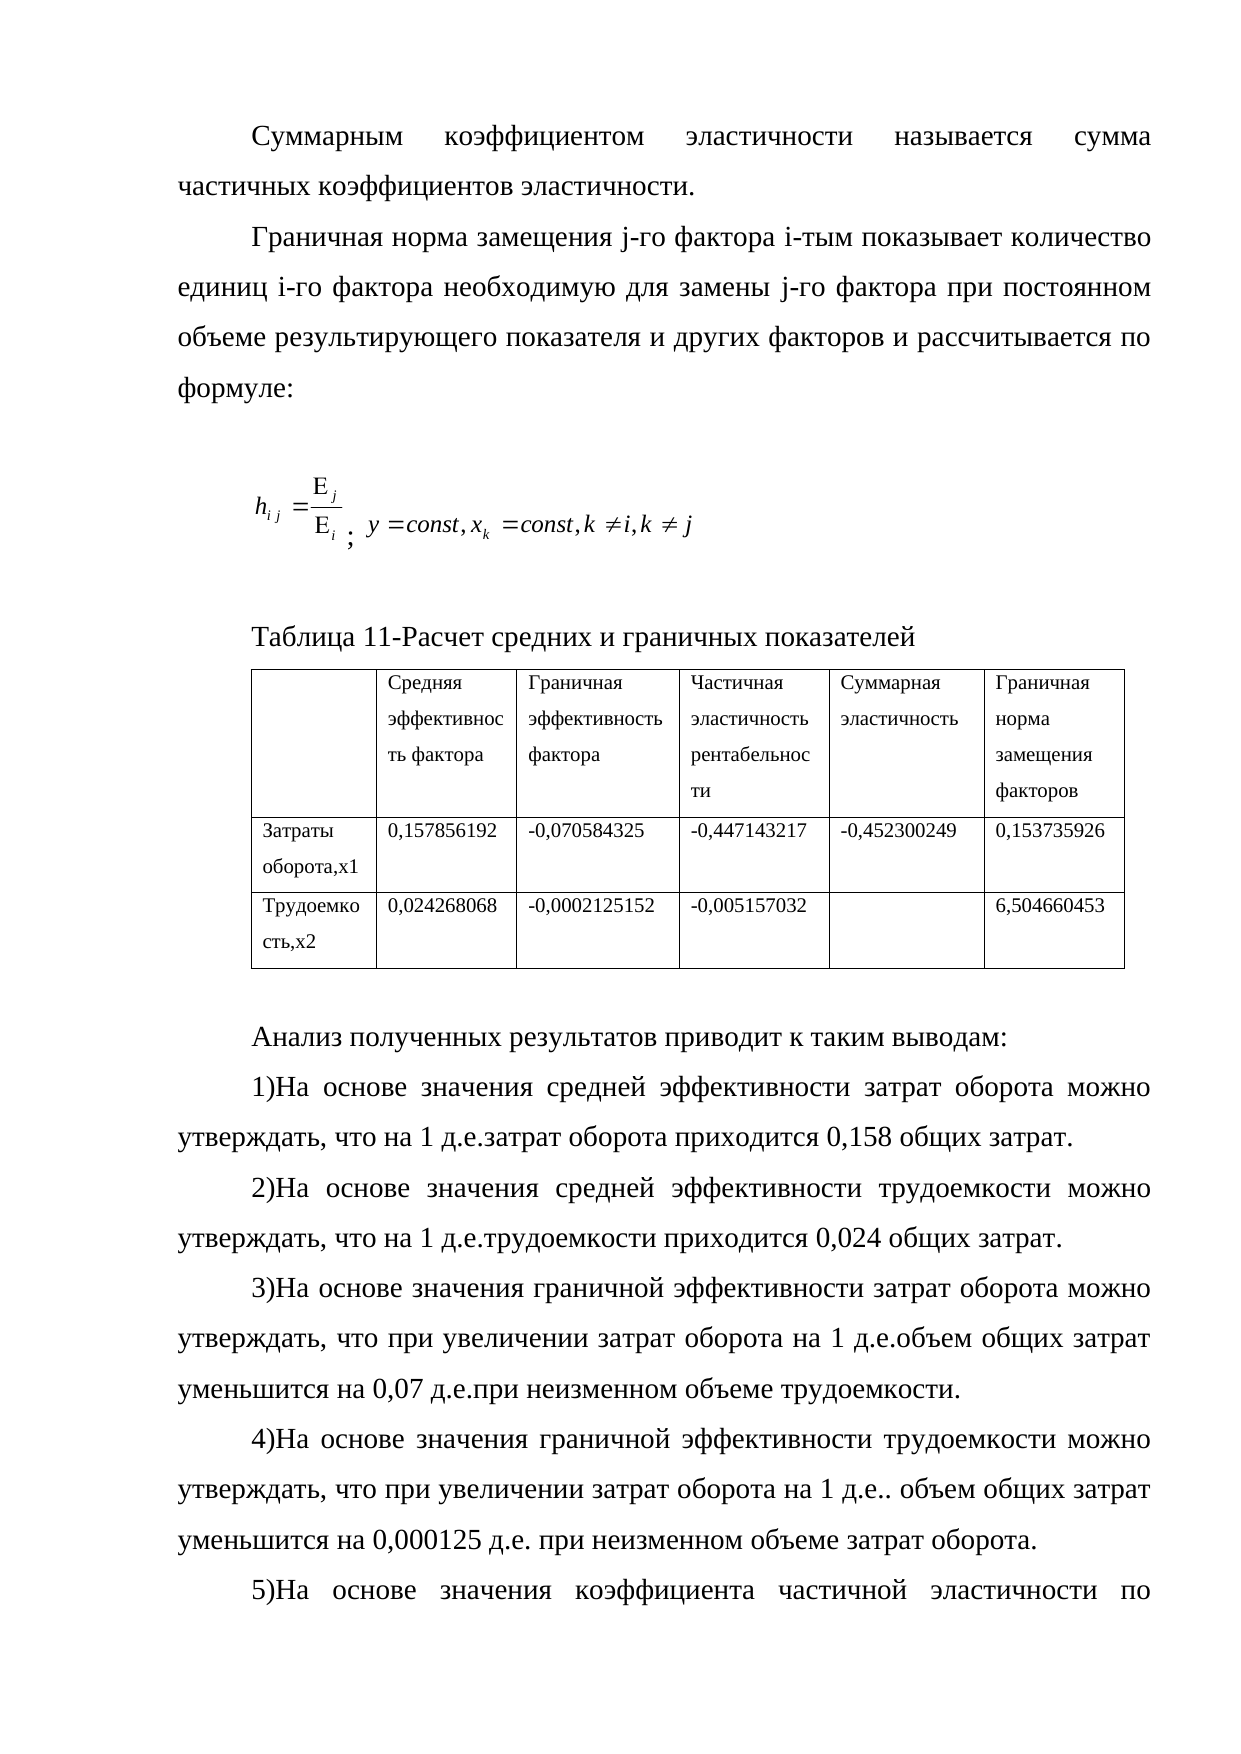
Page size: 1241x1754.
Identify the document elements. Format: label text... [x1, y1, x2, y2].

text Таблица 11-Расчет средних и граничных показателей [177, 619, 1152, 652]
table_cell 6,504660453 [985, 893, 1124, 967]
table_header Суммарная эластичность [830, 670, 984, 817]
table_cell [830, 893, 984, 967]
text Анализ полученных результатов приводит к таким выводам: [177, 1019, 1152, 1052]
table_cell -0,005157032 [680, 893, 829, 967]
text ; [177, 470, 1152, 552]
table_cell 0,024268068 [377, 893, 516, 967]
text 3)На основе значения граничной эффективности затрат оборота можно утверждать, что при увеличении затрат оборота на 1 д.е.объем общих затрат уменьшится на 0,07 д.е.при неизменном объеме трудоемкости. [177, 1270, 1152, 1404]
table_cell Затраты оборота,х1 [252, 818, 376, 892]
table_cell 0,157856192 [377, 818, 516, 892]
text 1)На основе значения средней эффективности затрат оборота можно утверждать, что на 1 д.е.затрат оборота приходится 0,158 общих затрат. [177, 1069, 1152, 1153]
text Граничная норма замещения j-го фактора i-тым показывает количество единиц i-го фактора необходимую для замены j-го фактора при постоянном объеме результирующего показателя и других факторов и рассчитывается по формуле: [177, 219, 1152, 403]
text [177, 1572, 1152, 1606]
text 2)На основе значения средней эффективности трудоемкости можно утверждать, что на 1 д.е.трудоемкости приходится 0,024 общих затрат. [177, 1170, 1152, 1253]
table_cell -0,0002125152 [517, 893, 679, 967]
table_cell -0,452300249 [830, 818, 984, 892]
table_cell 0,153735926 [985, 818, 1124, 892]
table_header Граничная эффективность фактора [517, 670, 679, 817]
table_cell -0,447143217 [680, 818, 829, 892]
text Суммарным коэффициентом эластичности называется сумма частичных коэффициентов эластичности. [177, 118, 1152, 202]
table_cell -0,070584325 [517, 818, 679, 892]
table_cell Трудоемкость,х2 [252, 893, 376, 967]
table_header Граничная норма замещения факторов [985, 670, 1124, 817]
text 4)На основе значения граничной эффективности трудоемкости можно утверждать, что при увеличении затрат оборота на 1 д.е.. объем общих затрат уменьшится на 0,000125 д.е. при неизменном объеме затрат оборота. [177, 1421, 1152, 1555]
table_header Средняя эффективность фактора [377, 670, 516, 817]
table_header Частичная эластичность рентабельности [680, 670, 829, 817]
table_header [252, 670, 376, 817]
